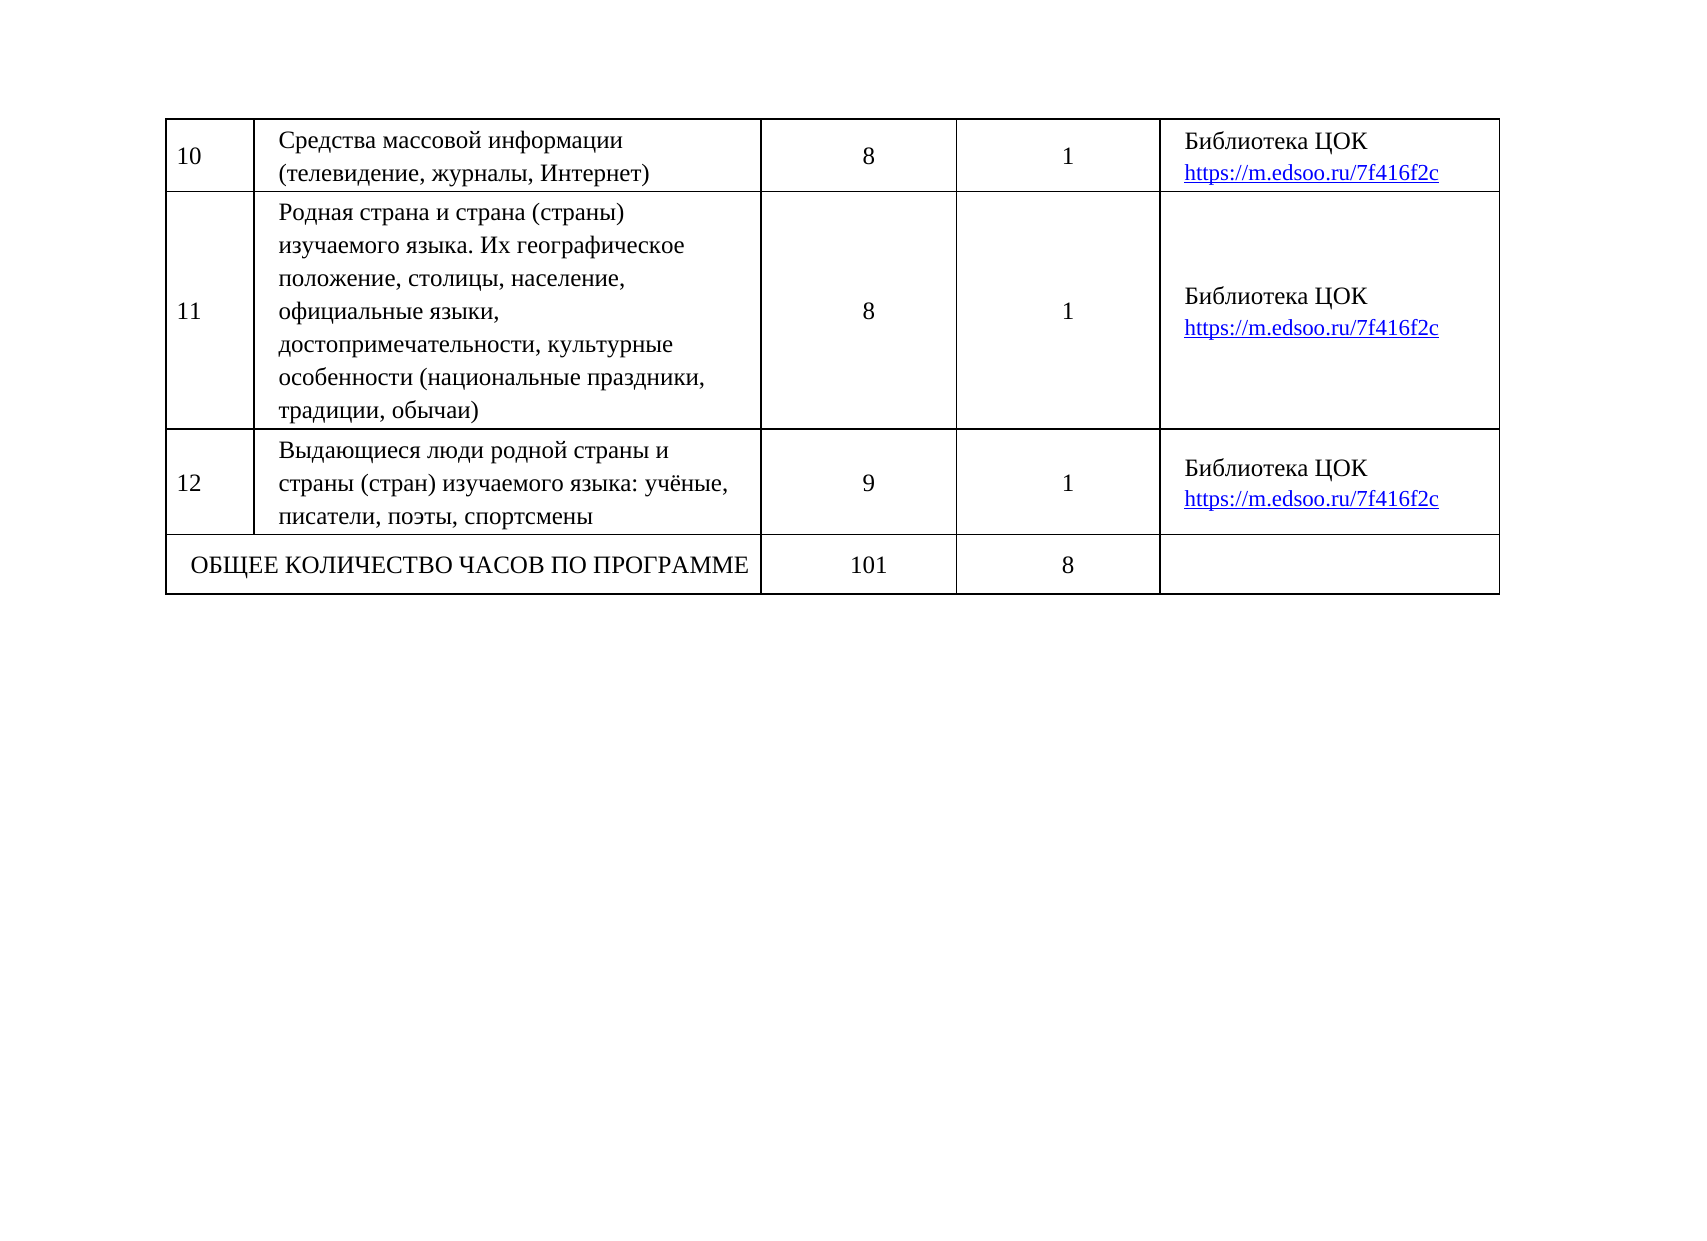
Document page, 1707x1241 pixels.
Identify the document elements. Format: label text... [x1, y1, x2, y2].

table_cell 1 [957, 192, 1159, 428]
table_cell Родная страна и страна (страны) изучаемого языка. Их географическое положение, столицы, население, официальные языки, достопримечательности, культурные особенности (национальные праздники, традиции, обычаи) [255, 192, 760, 428]
table_cell 8 [762, 192, 956, 428]
table_cell 8 [762, 120, 956, 191]
table_cell 1 [957, 120, 1159, 191]
table_cell 9 [762, 430, 956, 533]
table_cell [1161, 120, 1499, 191]
table_cell Средства массовой информации (телевидение, журналы, Интернет) [255, 120, 760, 191]
table_cell 8 [957, 535, 1159, 593]
table_cell Выдающиеся люди родной страны и страны (стран) изучаемого языка: учёные, писатели, поэты, спортсмены [255, 430, 760, 533]
table_cell [1161, 535, 1499, 593]
table_cell 101 [762, 535, 956, 593]
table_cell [1161, 192, 1499, 428]
table_cell 1 [957, 430, 1159, 533]
table_cell 11 [167, 192, 253, 428]
table_cell 12 [167, 430, 253, 533]
table_cell Библиотека ЦОК https://m.edsoo.ru/7f416f2c [1161, 430, 1499, 533]
table_cell 10 [167, 120, 253, 191]
table_cell ОБЩЕЕ КОЛИЧЕСТВО ЧАСОВ ПО ПРОГРАММЕ [167, 535, 760, 593]
